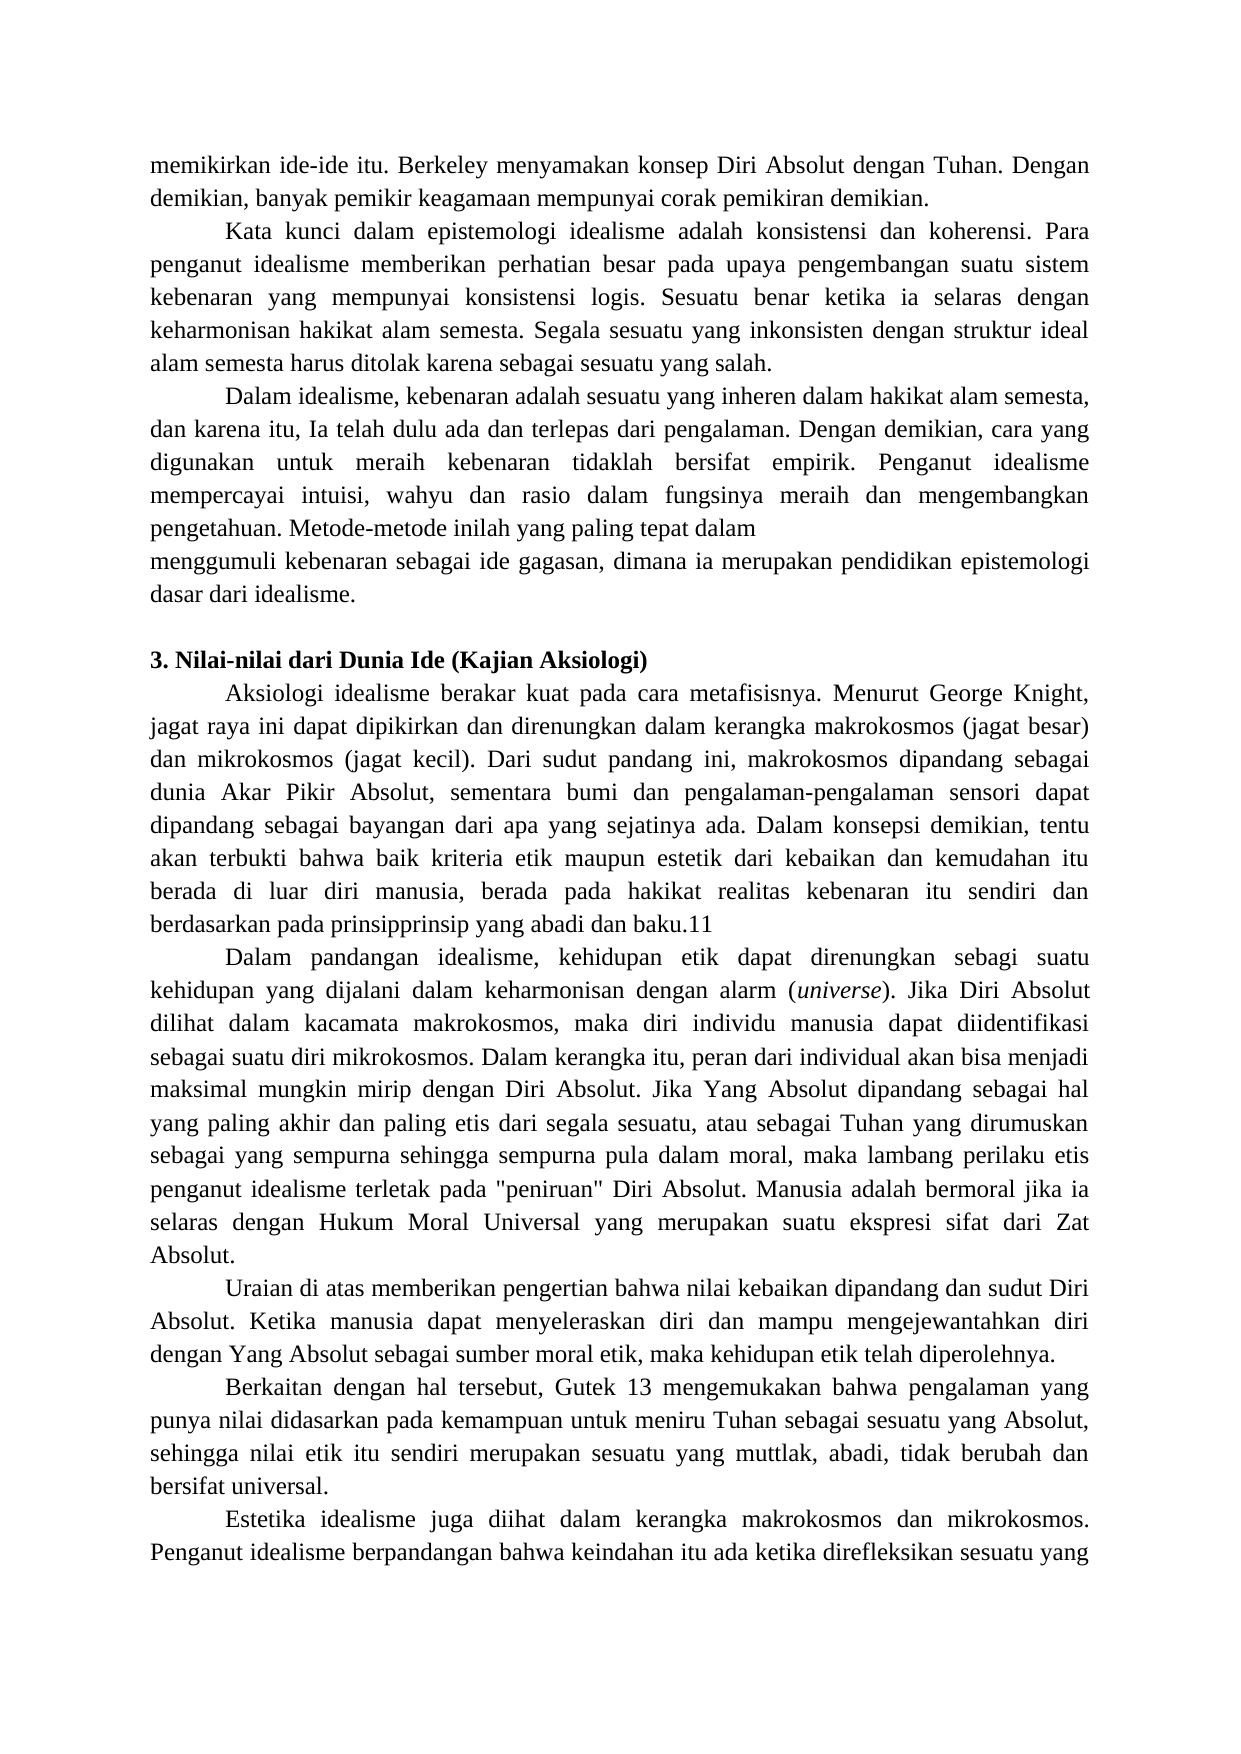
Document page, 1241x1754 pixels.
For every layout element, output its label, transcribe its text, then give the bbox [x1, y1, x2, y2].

text Dalam idealisme, kebenaran adalah sesuatu yang inheren dalam hakikat alam semesta, dan karena itu, Ia telah dulu ada dan terlepas dari pengalaman. Dengan demikian, cara yang digunakan untuk meraih kebenaran tidaklah bersifat empirik. Penganut idealisme mempercayai intuisi, wahyu dan rasio dalam fungsinya meraih dan mengembangkan pengetahuan. Metode-metode inilah yang paling tepat dalam [150, 381, 1090, 542]
text menggumuli kebenaran sebagai ide gagasan, dimana ia merupakan pendidikan epistemologi dasar dari idealisme. [150, 546, 1090, 608]
text Aksiologi idealisme berakar kuat pada cara metafisisnya. Menurut George Knight, jagat raya ini dapat dipikirkan dan direnungkan dalam kerangka makrokosmos (jagat besar) dan mikrokosmos (jagat kecil). Dari sudut pandang ini, makrokosmos dipandang sebagai dunia Akar Pikir Absolut, sementara bumi dan pengalaman-pengalaman sensori dapat dipandang sebagai bayangan dari apa yang sejatinya ada. Dalam konsepsi demikian, tentu akan terbukti bahwa baik kriteria etik maupun estetik dari kebaikan dan kemudahan itu berada di luar diri manusia, berada pada hakikat realitas kebenaran itu sendiri dan berdasarkan pada prinsipprinsip yang abadi dan baku.11 [150, 678, 1090, 938]
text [150, 150, 1090, 212]
text Dalam pandangan idealisme, kehidupan etik dapat direnungkan sebagi suatu kehidupan yang dijalani dalam keharmonisan dengan alarm (universe). Jika Diri Absolut dilihat dalam kacamata makrokosmos, maka diri individu manusia dapat diidentifikasi sebagai suatu diri mikrokosmos. Dalam kerangka itu, peran dari individual akan bisa menjadi maksimal mungkin mirip dengan Diri Absolut. Jika Yang Absolut dipandang sebagai hal yang paling akhir dan paling etis dari segala sesuatu, atau sebagai Tuhan yang dirumuskan sebagai yang sempurna sehingga sempurna pula dalam moral, maka lambang perilaku etis penganut idealisme terletak pada "peniruan" Diri Absolut. Manusia adalah bermoral jika ia selaras dengan Hukum Moral Universal yang merupakan suatu ekspresi sifat dari Zat Absolut. [150, 942, 1090, 1268]
text Kata kunci dalam epistemologi idealisme adalah konsistensi dan koherensi. Para penganut idealisme memberikan perhatian besar pada upaya pengembangan suatu sistem kebenaran yang mempunyai konsistensi logis. Sesuatu benar ketika ia selaras dengan keharmonisan hakikat alam semesta. Segala sesuatu yang inkonsisten dengan struktur ideal alam semesta harus ditolak karena sebagai sesuatu yang salah. [150, 216, 1090, 377]
text Uraian di atas memberikan pengertian bahwa nilai kebaikan dipandang dan sudut Diri Absolut. Ketika manusia dapat menyeleraskan diri dan mampu mengejewantahkan diri dengan Yang Absolut sebagai sumber moral etik, maka kehidupan etik telah diperolehnya. [150, 1273, 1090, 1367]
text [150, 1504, 1090, 1566]
text 3. Nilai-nilai dari Dunia Ide (Kajian Aksiologi) [150, 645, 1090, 674]
text Berkaitan dengan hal tersebut, Gutek 13 mengemukakan bahwa pengalaman yang punya nilai didasarkan pada kemampuan untuk meniru Tuhan sebagai sesuatu yang Absolut, sehingga nilai etik itu sendiri merupakan sesuatu yang muttlak, abadi, tidak berubah dan bersifat universal. [150, 1372, 1090, 1499]
